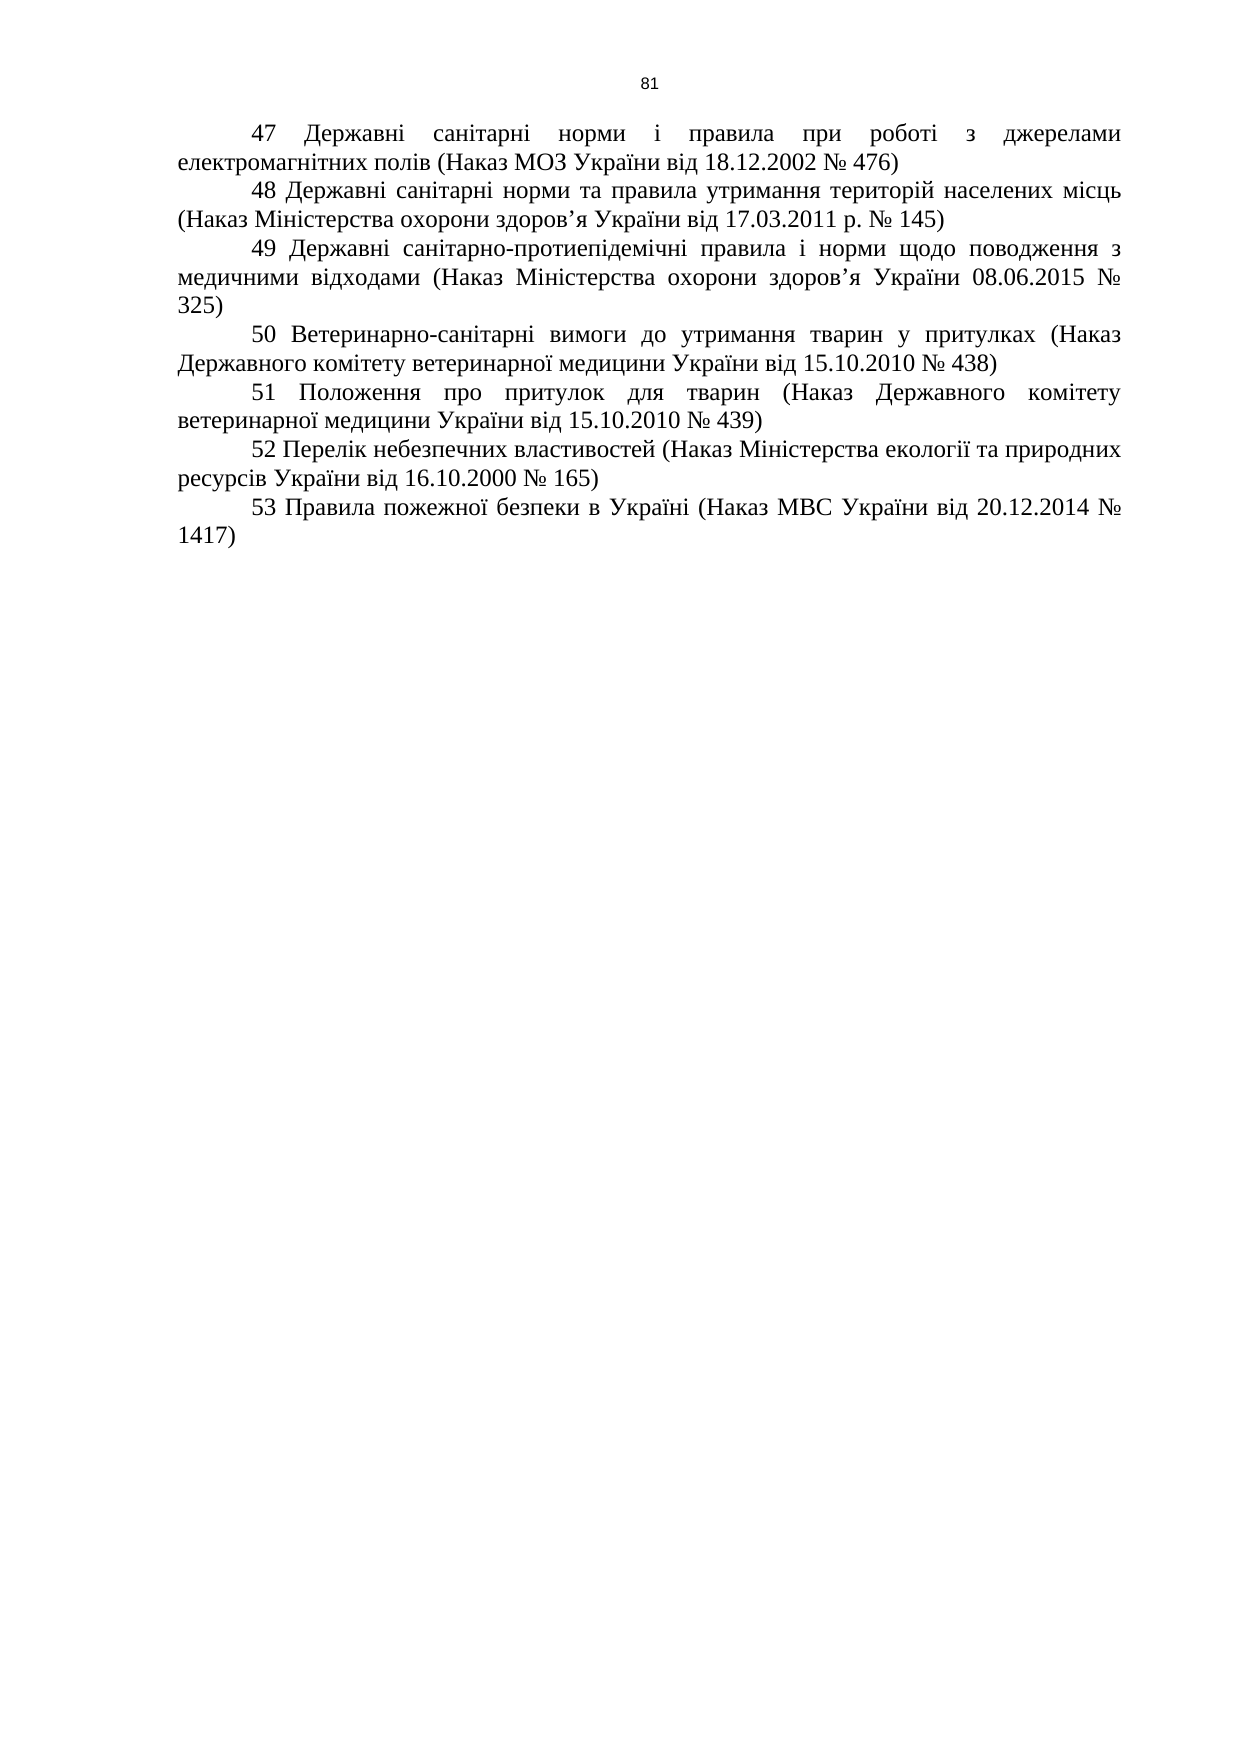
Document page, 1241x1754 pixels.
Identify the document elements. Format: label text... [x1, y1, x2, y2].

text 48 Державні санітарні норми та правила утримання територій населених місць (Наказ Міністерства охорони здоров’я України від 17.03.2011 р. № 145) [177, 176, 1122, 233]
text 49 Державні санітарно-протиепідемічні правила і норми щодо поводження з медичними відходами (Наказ Міністерства охорони здоров’я України 08.06.2015 № 325) [177, 233, 1122, 319]
text 52 Перелік небезпечних властивостей (Наказ Міністерства екології та природних ресурсів України від 16.10.2000 № 165) [177, 434, 1122, 492]
text 47 Державні санітарні норми і правила при роботі з джерелами електромагнітних полів (Наказ МОЗ України від 18.12.2002 № 476) [177, 118, 1122, 176]
text 50 Ветеринарно-санітарні вимоги до утримання тварин у притулках (Наказ Державного комітету ветеринарної медицини України від 15.10.2010 № 438) [177, 319, 1122, 377]
text 53 Правила пожежної безпеки в Україні (Наказ МВС України від 20.12.2014 № 1417) [177, 492, 1122, 549]
text 51 Положення про притулок для тварин (Наказ Державного комітету ветеринарної медицини України від 15.10.2010 № 439) [177, 377, 1122, 434]
